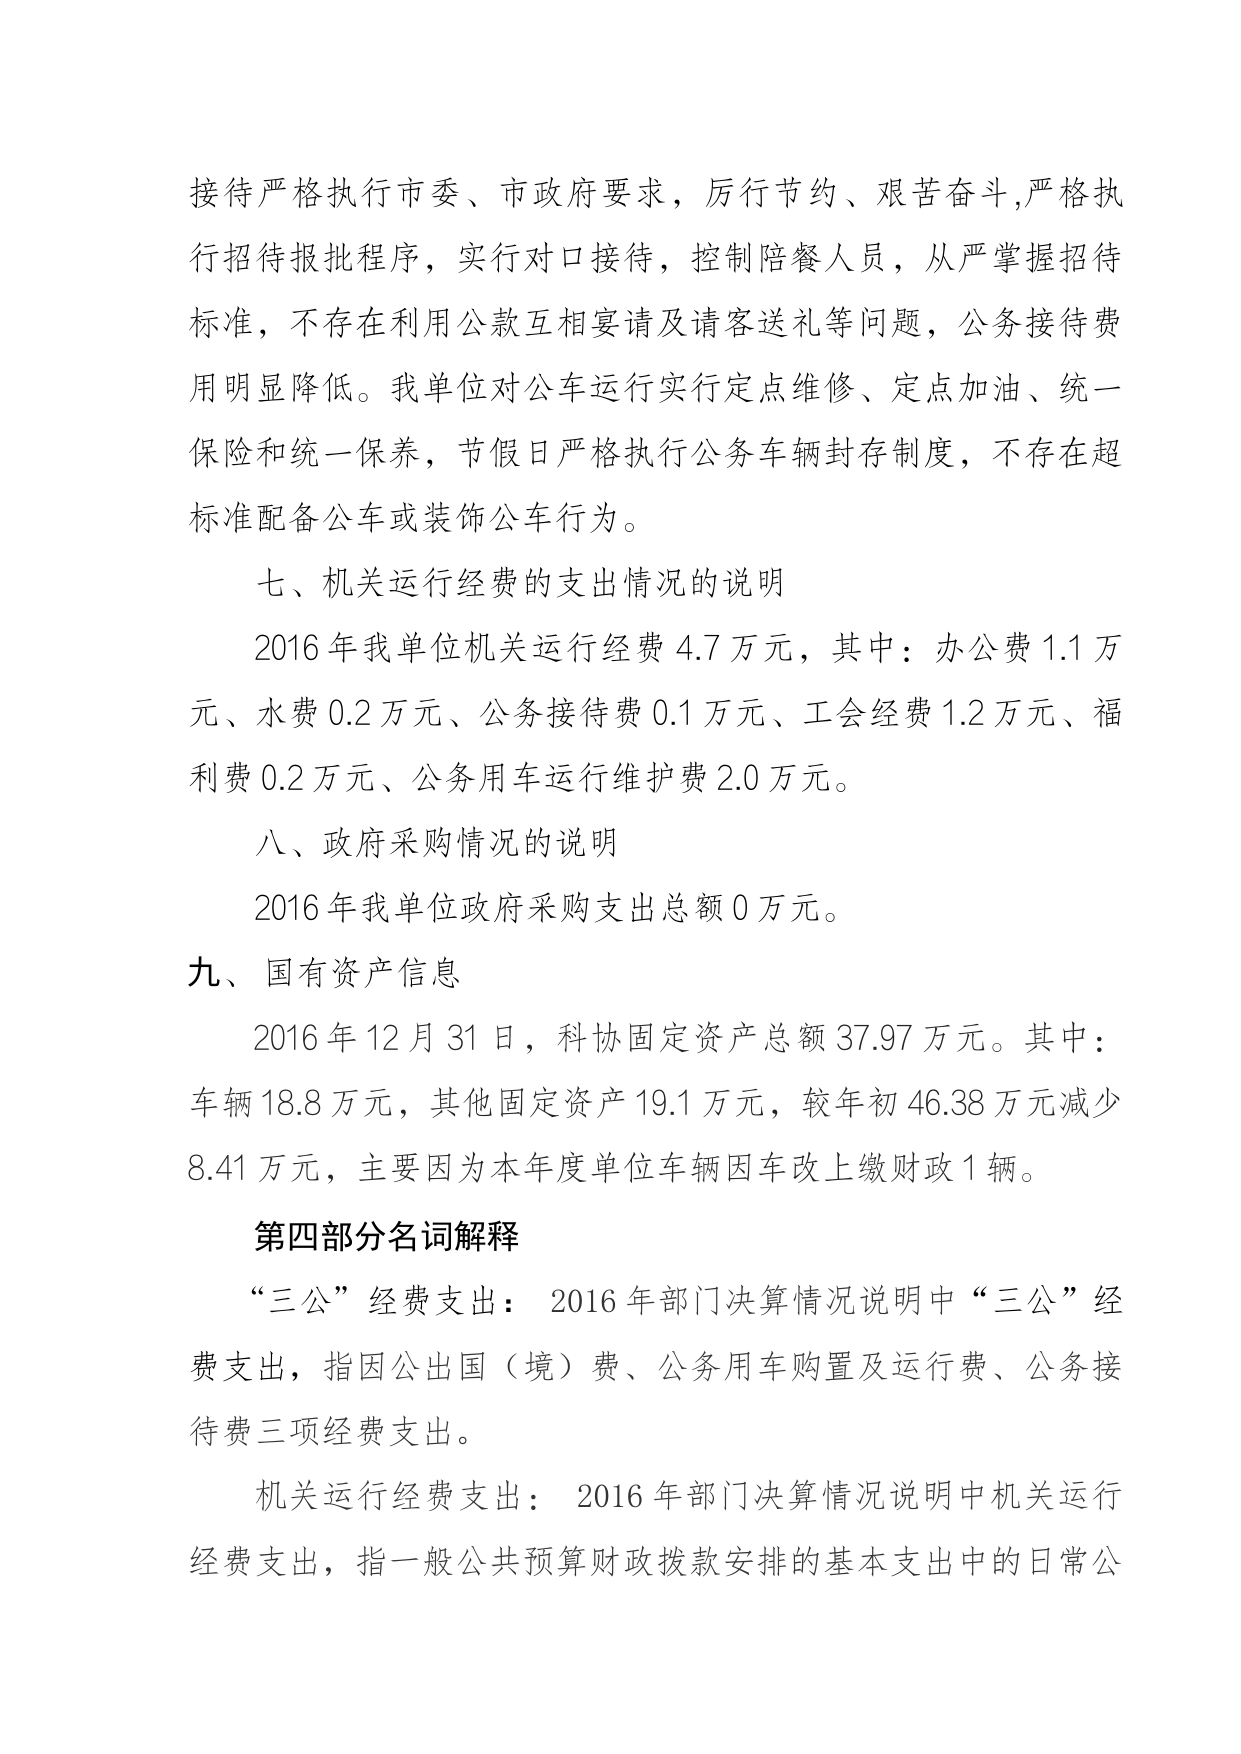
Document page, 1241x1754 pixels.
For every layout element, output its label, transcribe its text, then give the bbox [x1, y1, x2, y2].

text 八、政府采购情况的说明 [187, 812, 1125, 877]
list 国有资产信息 [187, 942, 1125, 1007]
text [187, 162, 1125, 552]
text “三公”经费支出： 2016年部门决算情况说明中“三公”经费支出，指因公出国（境）费、公务用车购置及运行费、公务接待费三项经费支出。 [187, 1267, 1125, 1462]
text 2016年12月31日，科协固定资产总额37.97万元。其中：车辆18.8万元，其他固定资产19.1万元，较年初46.38万元减少8.41万元，主要因为本年度单位车辆因车改上缴财政1辆。 [187, 1007, 1125, 1202]
text 2016年我单位政府采购支出总额0万元。 [187, 877, 1125, 942]
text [187, 1462, 1125, 1592]
text 2016年我单位机关运行经费4.7万元，其中：办公费1.1万元、水费0.2万元、公务接待费0.1万元、工会经费1.2万元、福利费0.2万元、公务用车运行维护费2.0万元。 [187, 617, 1125, 812]
text 七、机关运行经费的支出情况的说明 [187, 552, 1125, 617]
text 第四部分名词解释 [187, 1202, 1125, 1267]
